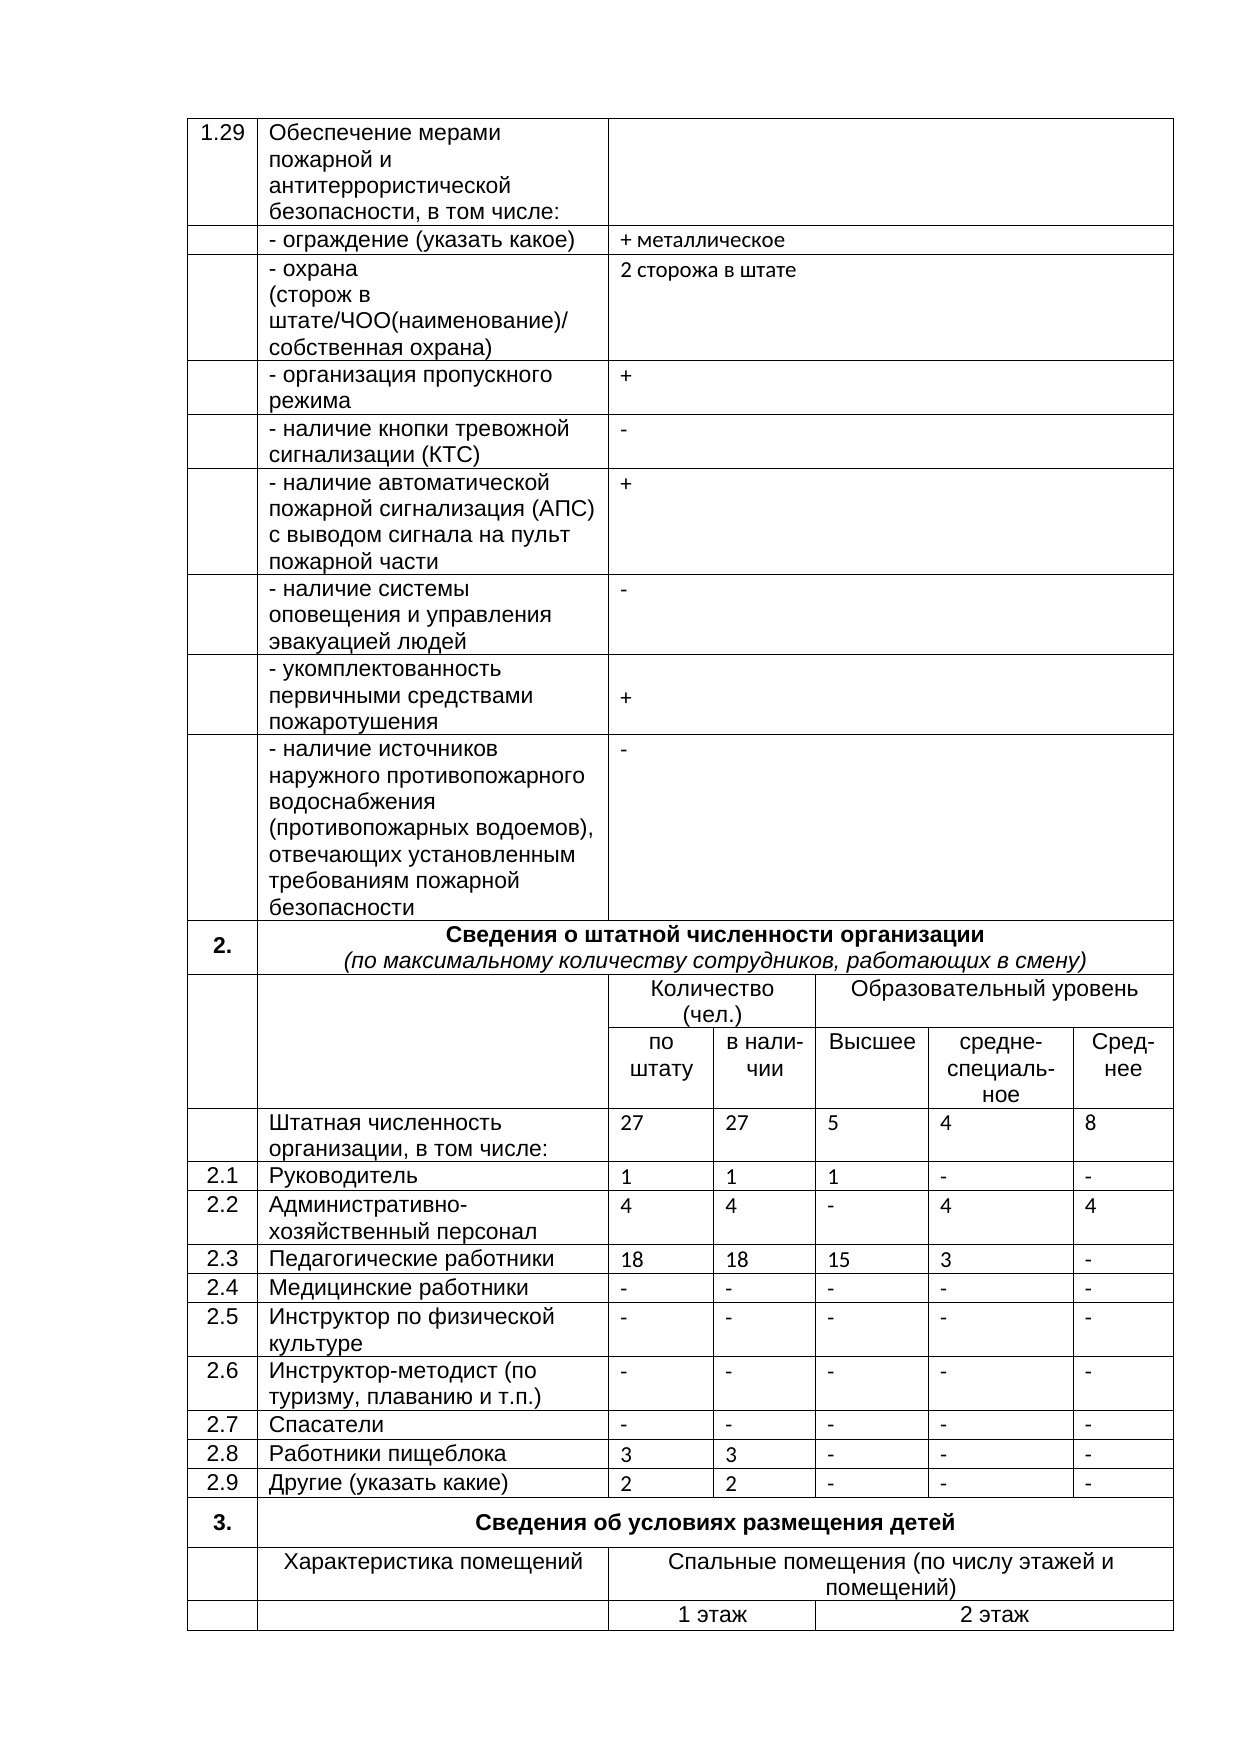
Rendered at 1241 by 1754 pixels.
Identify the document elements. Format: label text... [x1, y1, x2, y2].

table_cell Сред-нее [1074, 1028, 1173, 1107]
table_cell - организация пропускного режима [258, 361, 608, 414]
table_cell Характеристика помещений [258, 1548, 608, 1600]
table_cell 8 [1074, 1109, 1173, 1161]
table_cell 2. [188, 921, 257, 973]
table_cell 1 [816, 1162, 928, 1190]
table_cell 3. [188, 1498, 257, 1547]
table_cell - наличие автоматической пожарной сигнализация (АПС) с выводом сигнала на пульт пожарной части [258, 469, 608, 574]
table_cell Спальные помещения (по числу этажей и помещений) [609, 1548, 1173, 1600]
table_cell средне-специаль-ное [929, 1028, 1073, 1107]
table_cell - [816, 1469, 928, 1497]
table_cell - [714, 1274, 815, 1302]
table_cell Штатная численность организации, в том числе: [258, 1109, 608, 1161]
table_cell + [609, 469, 1173, 574]
table_cell - [609, 1357, 713, 1409]
table_cell - [714, 1411, 815, 1439]
table_cell Количество (чел.) [609, 975, 815, 1027]
table_cell [188, 1548, 257, 1600]
table_cell - [929, 1357, 1073, 1409]
table_cell [188, 469, 257, 574]
table_cell - [1074, 1303, 1173, 1356]
table_cell - наличие системы оповещения и управления эвакуацией людей [258, 575, 608, 654]
table_cell - охрана (сторож в штате/ЧОО(наименование)/ собственная охрана) [258, 255, 608, 360]
table_cell - [816, 1303, 928, 1356]
table_cell 4 [1074, 1191, 1173, 1244]
table_cell 2.9 [188, 1469, 257, 1497]
table_cell - [1074, 1411, 1173, 1439]
table_cell Педагогические работники [258, 1245, 608, 1273]
table_cell 2 [714, 1469, 815, 1497]
table_cell 2 сторожа в штате [609, 255, 1173, 360]
table_cell [188, 1109, 257, 1161]
table_cell + [609, 361, 1173, 414]
table_cell 3 [929, 1245, 1073, 1273]
table_cell - [609, 1411, 713, 1439]
table_cell - [816, 1411, 928, 1439]
table_cell [609, 119, 1173, 224]
table_cell + [609, 655, 1173, 734]
table_cell 2.4 [188, 1274, 257, 1302]
table_cell 2.3 [188, 1245, 257, 1273]
table_cell [188, 255, 257, 360]
table_cell Сведения о штатной численности организации (по максимальному количеству сотрудников, работающих в смену) [258, 921, 1173, 973]
table_cell 18 [609, 1245, 713, 1273]
table_cell [188, 975, 257, 1107]
table_cell в нали-чии [714, 1028, 815, 1107]
table_cell 2.8 [188, 1440, 257, 1468]
table_cell - наличие кнопки тревожной сигнализации (КТС) [258, 415, 608, 468]
table_cell 4 [714, 1191, 815, 1244]
table_cell - [609, 415, 1173, 468]
table_cell - [1074, 1357, 1173, 1409]
table_cell 2 [609, 1469, 713, 1497]
table_cell - [1074, 1274, 1173, 1302]
table_cell 27 [714, 1109, 815, 1161]
table_cell - [1074, 1440, 1173, 1468]
table_cell Работники пищеблока [258, 1440, 608, 1468]
table_cell 3 [714, 1440, 815, 1468]
table_cell - [1074, 1245, 1173, 1273]
table_cell 4 [929, 1109, 1073, 1161]
table_cell 5 [816, 1109, 928, 1161]
table_cell - [1074, 1162, 1173, 1190]
table_cell - [609, 735, 1173, 920]
table_cell 27 [609, 1109, 713, 1161]
table_cell 1 этаж [609, 1601, 815, 1629]
table_cell 15 [816, 1245, 928, 1273]
table_cell Медицинские работники [258, 1274, 608, 1302]
table_cell - [714, 1303, 815, 1356]
table_cell 2.6 [188, 1357, 257, 1409]
table_cell - [816, 1357, 928, 1409]
table_cell 4 [929, 1191, 1073, 1244]
table_cell 18 [714, 1245, 815, 1273]
table_cell [188, 226, 257, 254]
table_cell Руководитель [258, 1162, 608, 1190]
table_cell - [609, 1303, 713, 1356]
table_cell Сведения об условиях размещения детей [258, 1498, 1173, 1547]
table_cell - [816, 1440, 928, 1468]
table_cell 3 [609, 1440, 713, 1468]
table_cell 4 [609, 1191, 713, 1244]
table_cell [188, 361, 257, 414]
table_cell [188, 735, 257, 920]
table_cell Спасатели [258, 1411, 608, 1439]
table_cell - [609, 575, 1173, 654]
table_cell - [929, 1440, 1073, 1468]
table_cell - [816, 1274, 928, 1302]
table_cell 2.5 [188, 1303, 257, 1356]
table_cell Инструктор-методист (по туризму, плаванию и т.п.) [258, 1357, 608, 1409]
table_cell Административно-хозяйственный персонал [258, 1191, 608, 1244]
table_cell [188, 1601, 257, 1629]
table_cell + металлическое [609, 226, 1173, 254]
table_cell Инструктор по физической культуре [258, 1303, 608, 1356]
table_cell - укомплектованность первичными средствами пожаротушения [258, 655, 608, 734]
table_cell - наличие источников наружного противопожарного водоснабжения (противопожарных водоемов), отвечающих установленным требованиям пожарной безопасности [258, 735, 608, 920]
table_cell 1 [714, 1162, 815, 1190]
table_cell [258, 1601, 608, 1629]
table_cell - [929, 1162, 1073, 1190]
table_cell 2.2 [188, 1191, 257, 1244]
table_cell [258, 975, 608, 1107]
table_cell 2 этаж [816, 1601, 1173, 1629]
table_cell 1 [609, 1162, 713, 1190]
table_cell - [929, 1469, 1073, 1497]
table_cell - [929, 1274, 1073, 1302]
table_cell 1.29 [188, 119, 257, 224]
table_cell - [929, 1411, 1073, 1439]
table_cell 2.7 [188, 1411, 257, 1439]
table_cell Высшее [816, 1028, 928, 1107]
table_cell - [609, 1274, 713, 1302]
table_cell Другие (указать какие) [258, 1469, 608, 1497]
table_cell - [1074, 1469, 1173, 1497]
table_cell Образовательный уровень [816, 975, 1173, 1027]
table_cell - [816, 1191, 928, 1244]
table_cell [188, 415, 257, 468]
table_cell по штату [609, 1028, 713, 1107]
table_cell Обеспечение мерами пожарной и антитеррористической безопасности, в том числе: [258, 119, 608, 224]
table_cell - [929, 1303, 1073, 1356]
table_cell [188, 655, 257, 734]
table_cell - ограждение (указать какое) [258, 226, 608, 254]
table_cell - [714, 1357, 815, 1409]
table_cell 2.1 [188, 1162, 257, 1190]
table_cell [188, 575, 257, 654]
